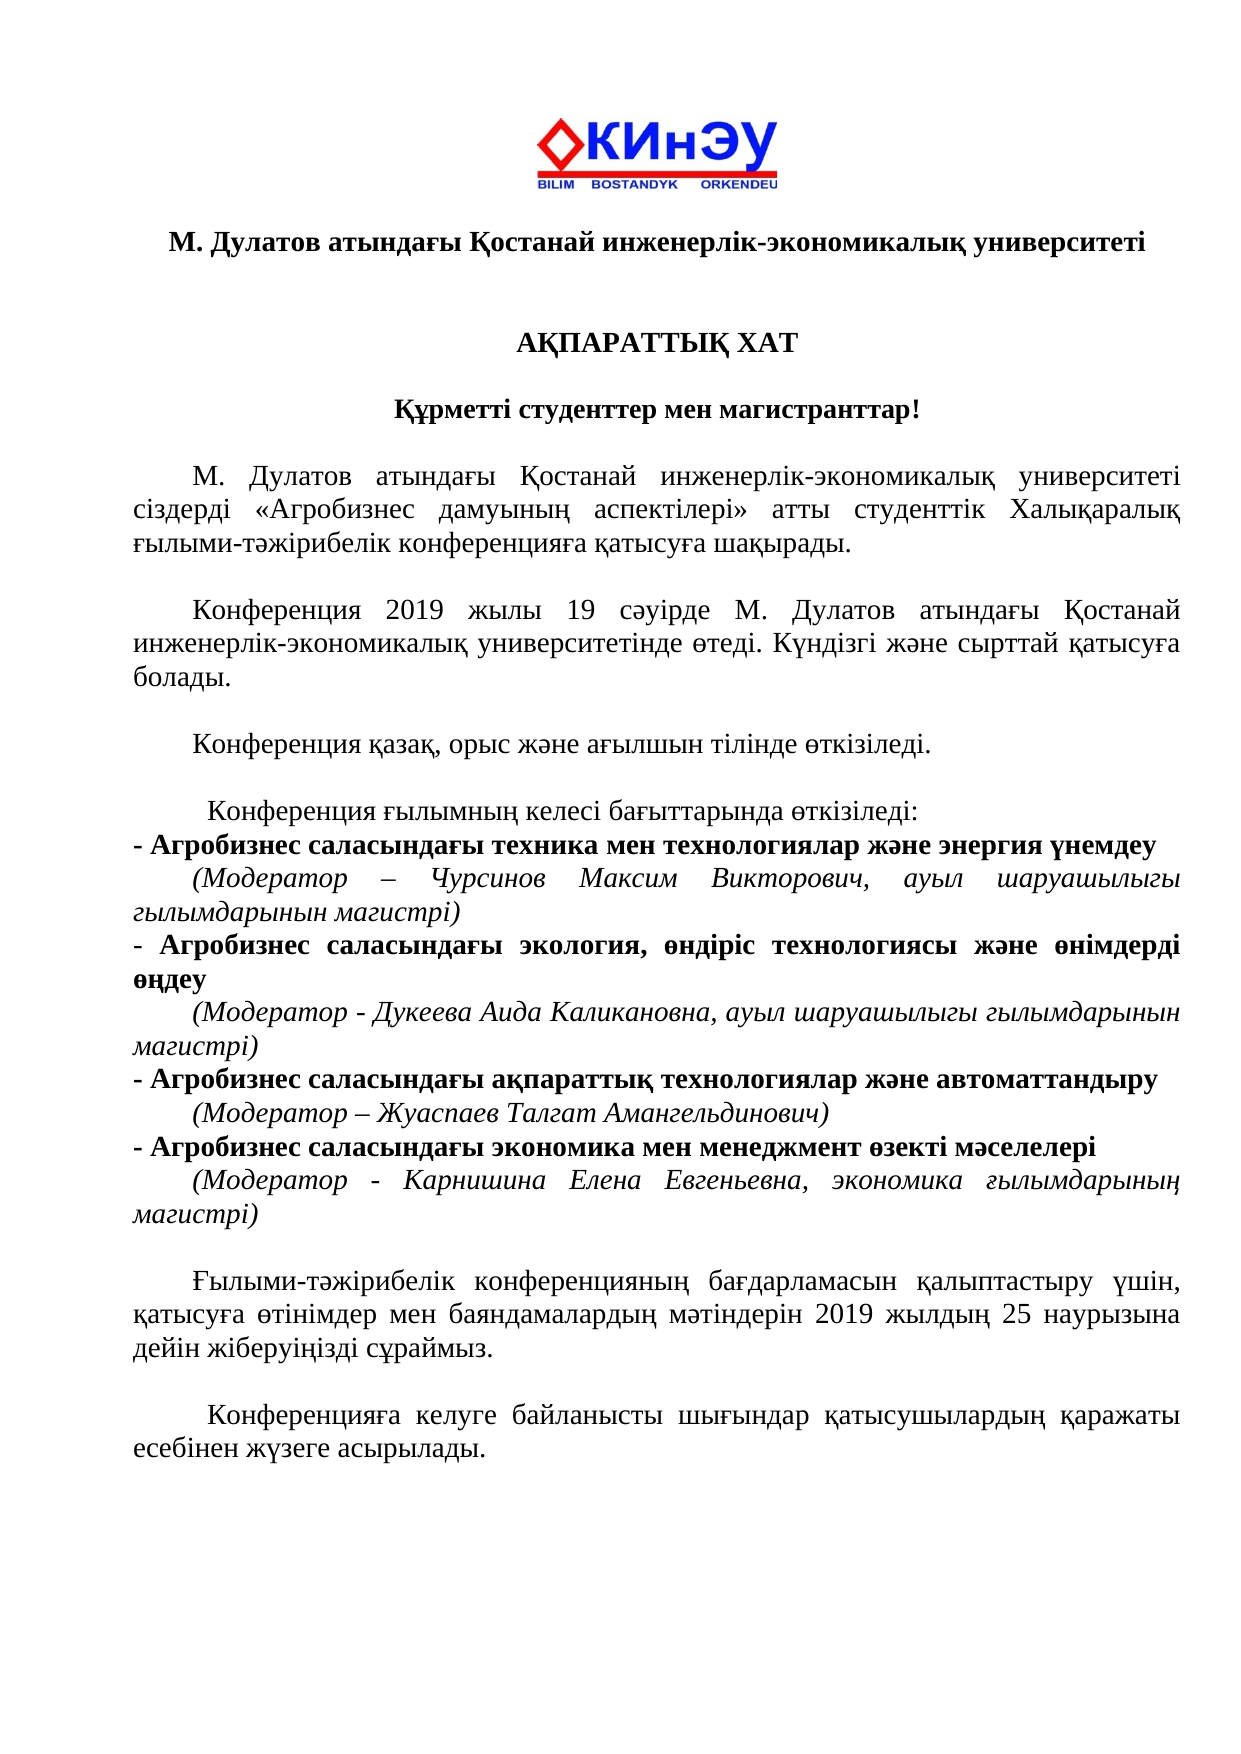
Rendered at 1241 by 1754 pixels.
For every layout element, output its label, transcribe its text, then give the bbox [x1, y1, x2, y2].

picture [537, 118, 778, 191]
text Ғылыми-тәжірибелік конференцияның бағдарламасын қалыптастыру үшін, қатысуға өтінімдер мен баяндамалардың мәтіндерін 2019 жылдың 25 наурызына дейін жіберуіңізді сұраймыз. [133, 1263, 1181, 1363]
text Конференцияға келуге байланысты шығындар қатысушылардың қаражаты есебінен жүзеге асырылады. [133, 1397, 1181, 1464]
text - Агробизнес саласындағы ақпараттық технологиялар және автоматтандыру [133, 1062, 1181, 1095]
text (Модератор – Жуаспаев Талгат Амангельдинович) [133, 1095, 1181, 1129]
text - Агробизнес саласындағы экономика мен менеджмент өзекті мәселелері [133, 1129, 1181, 1162]
text Құрметті студенттер мен магистранттар! [133, 392, 1181, 424]
text Конференция қазақ, орыс және ағылшын тілінде өткізіледі. [133, 726, 1181, 760]
text АҚПАРАТТЫҚ ХАТ [133, 325, 1181, 358]
text Конференция ғылымның келесі бағыттарында өткізіледі: [133, 793, 1181, 827]
text - Агробизнес саласындағы экология, өндіріс технологиясы және өнімдерді өңдеу [133, 927, 1181, 994]
text (Модератор – Чурсинов Максим Викторович, ауыл шаруашылыгы гылымдарынын магистрі) [133, 860, 1181, 927]
text М. Дулатов атындағы Қостанай инженерлік-экономикалық университеті сіздерді «Агробизнес дамуының аспектілері» атты студенттік Халықаралық ғылыми-тәжірибелік конференцияға қатысуға шақырады. [133, 458, 1181, 558]
text М. Дулатов атындағы Қостанай инженерлік-экономикалық университеті [133, 224, 1181, 258]
text - Агробизнес саласындағы техника мен технологиялар және энергия үнемдеу [133, 827, 1181, 860]
text (Модератор - Дукеева Аида Каликановна, ауыл шаруашылыгы гылымдарынын магистрі) [133, 994, 1181, 1062]
text (Модератор - Карнишина Елена Евгеньевна, экономика ғылымдарының магистрі) [133, 1162, 1181, 1229]
text Конференция 2019 жылы 19 сәуірде М. Дулатов атындағы Қостанай инженерлік-экономикалық университетінде өтеді. Күндізгі және сырттай қатысуға болады. [133, 592, 1181, 693]
